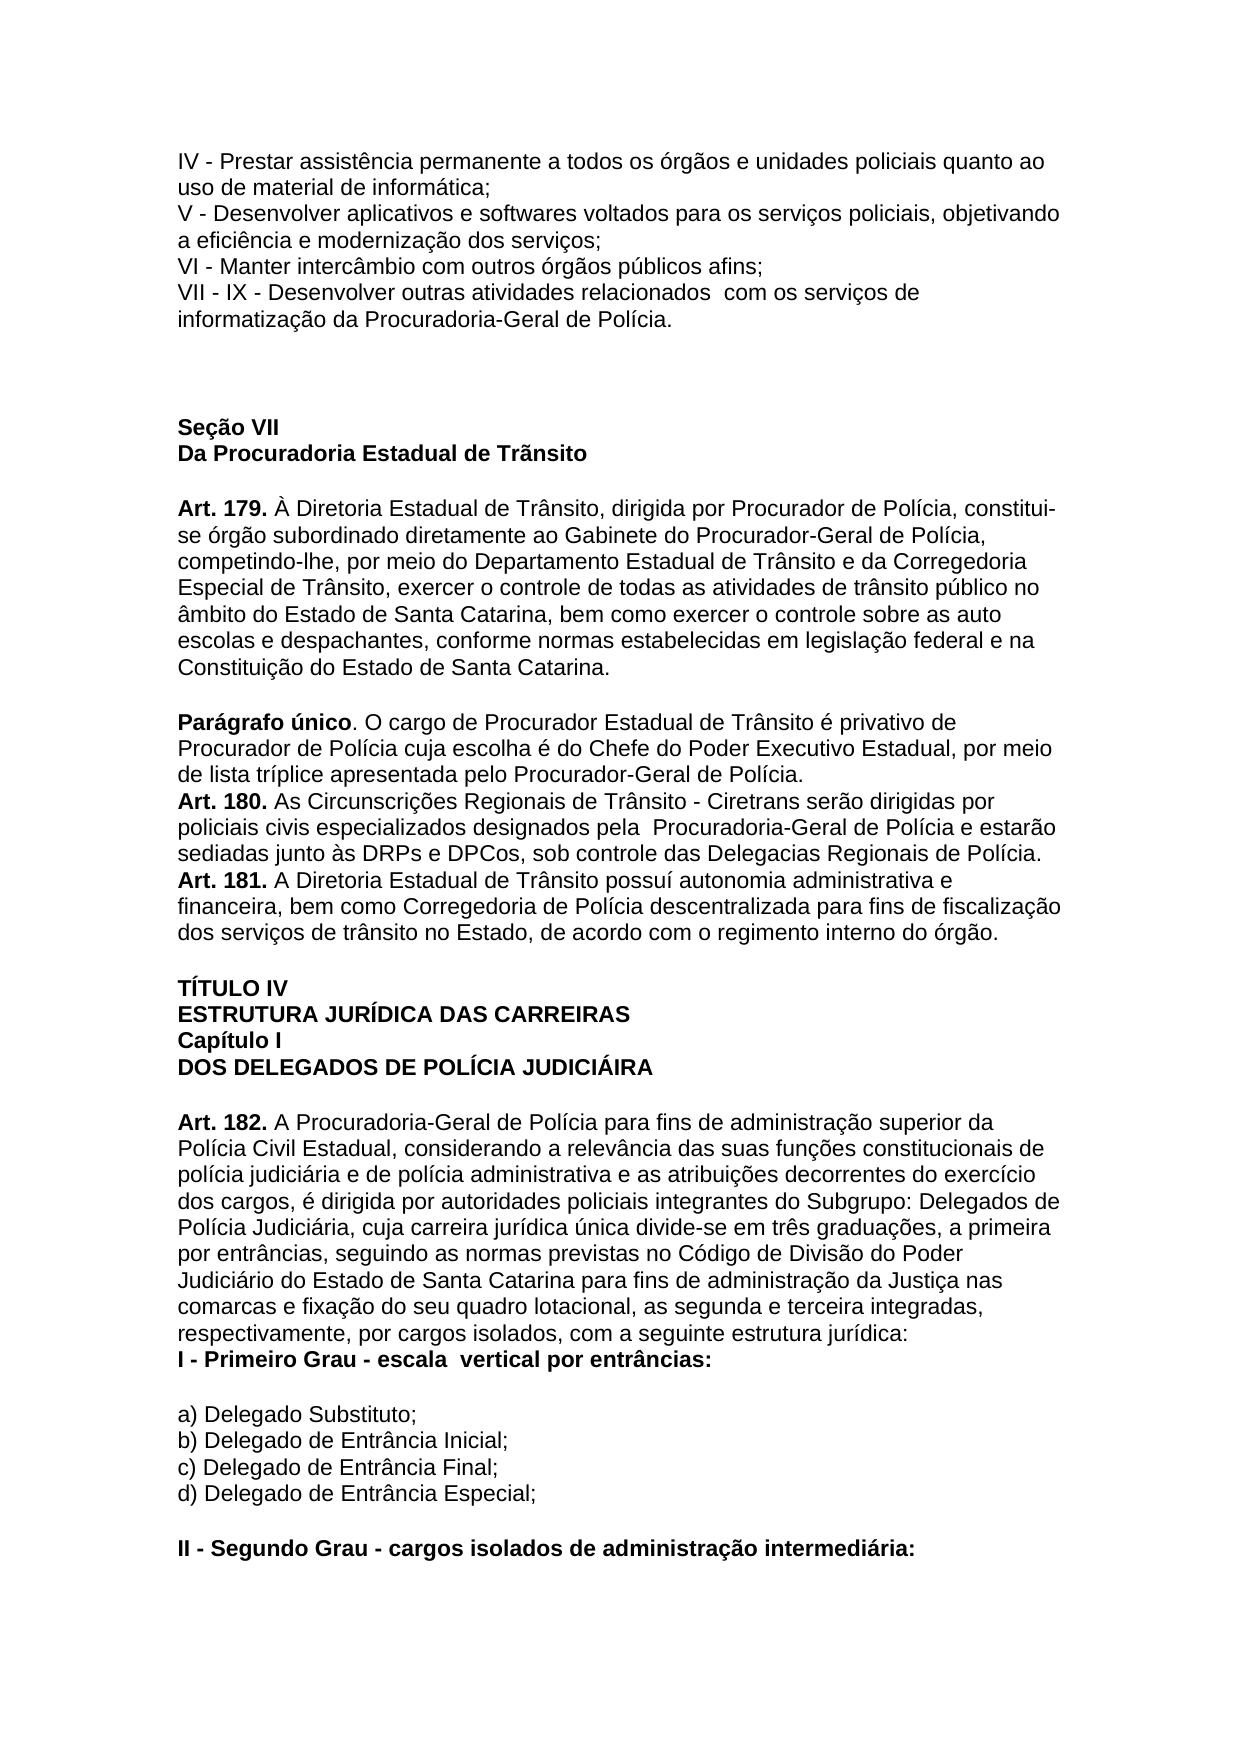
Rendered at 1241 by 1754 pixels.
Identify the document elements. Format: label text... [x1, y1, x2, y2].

text Art. 180. As Circunscrições Regionais de Trânsito - Ciretrans serão dirigidas por policiais civis especializados designados pela Procuradoria-Geral de Polícia e estarão sediadas junto às DRPs e DPCos, sob controle das Delegacias Regionais de Polícia. [177, 788, 1063, 867]
text Art. 179. À Diretoria Estadual de Trânsito, dirigida por Procurador de Polícia, constitui-se órgão subordinado diretamente ao Gabinete do Procurador-Geral de Polícia, competindo-lhe, por meio do Departamento Estadual de Trânsito e da Corregedoria Especial de Trânsito, exercer o controle de todas as atividades de trânsito público no âmbito do Estado de Santa Catarina, bem como exercer o controle sobre as auto escolas e despachantes, conforme normas estabelecidas em legislação federal e na Constituição do Estado de Santa Catarina. [177, 495, 1063, 680]
text Art. 182. A Procuradoria-Geral de Polícia para fins de administração superior da Polícia Civil Estadual, considerando a relevância das suas funções constitucionais de polícia judiciária e de polícia administrativa e as atribuições decorrentes do exercício dos cargos, é dirigida por autoridades policiais integrantes do Subgrupo: Delegados de Polícia Judiciária, cuja carreira jurídica única divide-se em três graduações, a primeira por entrâncias, seguindo as normas previstas no Código de Divisão do Poder Judiciário do Estado de Santa Catarina para fins de administração da Justiça nas comarcas e fixação do seu quadro lotacional, as segunda e terceira integradas, respectivamente, por cargos isolados, com a seguinte estrutura jurídica: [177, 1109, 1063, 1346]
text IV - Prestar assistência permanente a todos os órgãos e unidades policiais quanto ao uso de material de informática; [177, 148, 1063, 200]
text c) Delegado de Entrância Final; [177, 1454, 1063, 1480]
text DOS DELEGADOS DE POLÍCIA JUDICIÁIRA [177, 1053, 1063, 1080]
text Parágrafo único. O cargo de Procurador Estadual de Trânsito é privativo de Procurador de Polícia cuja escolha é do Chefe do Poder Executivo Estadual, por meio de lista tríplice apresentada pelo Procurador-Geral de Polícia. [177, 708, 1063, 788]
text Seção VII [177, 414, 1063, 440]
text Capítulo I [177, 1027, 1063, 1053]
text d) Delegado de Entrância Especial; [177, 1480, 1063, 1506]
text b) Delegado de Entrância Inicial; [177, 1427, 1063, 1454]
text VII - IX - Desenvolver outras atividades relacionados com os serviços de informatização da Procuradoria-Geral de Polícia. [177, 279, 1063, 332]
text Da Procuradoria Estadual de Trãnsito [177, 440, 1063, 467]
text Art. 181. A Diretoria Estadual de Trânsito possuí autonomia administrativa e financeira, bem como Corregedoria de Polícia descentralizada para fins de fiscalização dos serviços de trânsito no Estado, de acordo com o regimento interno do órgão. [177, 867, 1063, 946]
text TÍTULO IV [177, 974, 1063, 1001]
text ESTRUTURA JURÍDICA DAS CARREIRAS [177, 1001, 1063, 1027]
text I - Primeiro Grau - escala vertical por entrâncias: [177, 1346, 1063, 1372]
text a) Delegado Substituto; [177, 1401, 1063, 1427]
text VI - Manter intercâmbio com outros órgãos públicos afins; [177, 253, 1063, 279]
text V - Desenvolver aplicativos e softwares voltados para os serviços policiais, objetivando a eficiência e modernização dos serviços; [177, 200, 1063, 253]
text II - Segundo Grau - cargos isolados de administração intermediária: [177, 1535, 1063, 1561]
